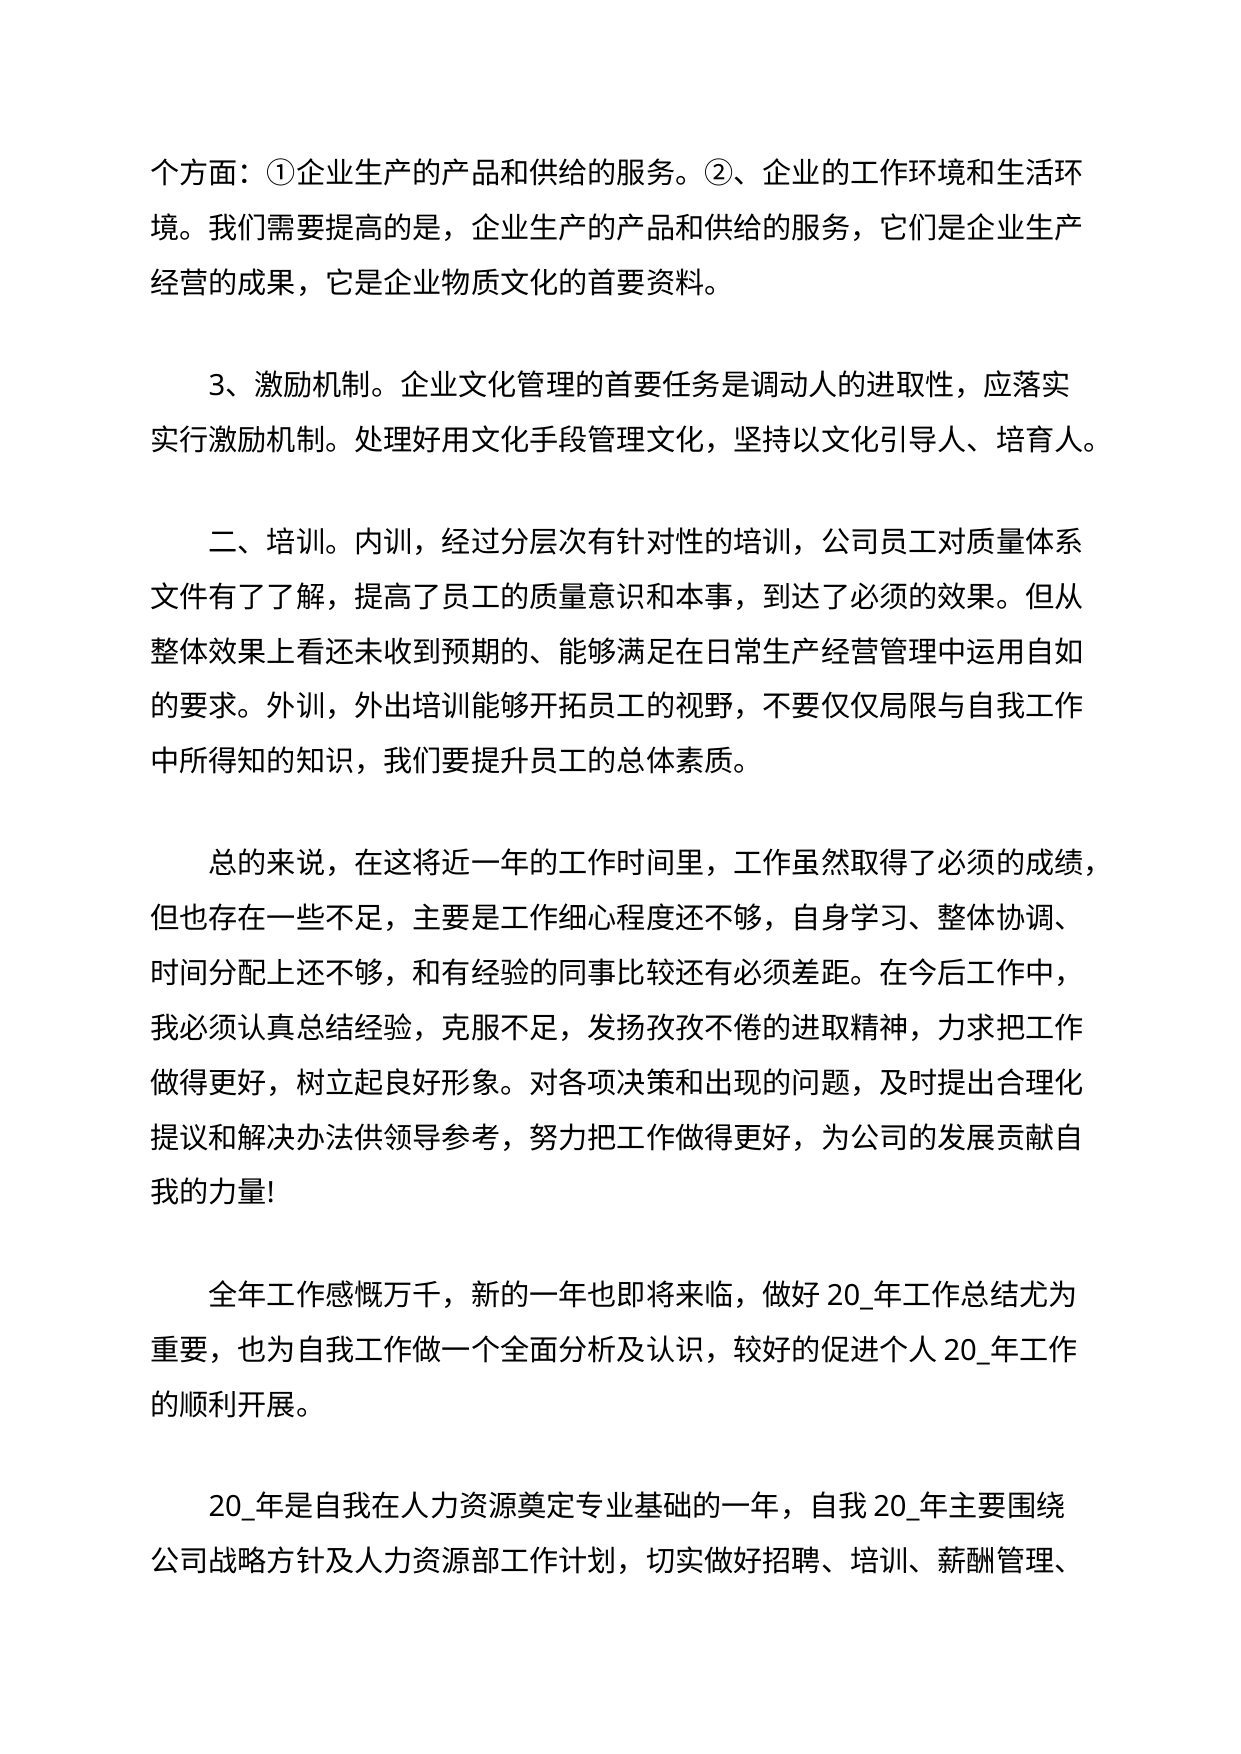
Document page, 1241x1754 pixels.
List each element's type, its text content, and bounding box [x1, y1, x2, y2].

text 总的来说，在这将近一年的工作时间里，工作虽然取得了必须的成绩，但也存在一些不足，主要是工作细心程度还不够，自身学习、整体协调、时间分配上还不够，和有经验的同事比较还有必须差距。在今后工作中，我必须认真总结经验，克服不足，发扬孜孜不倦的进取精神，力求把工作做得更好，树立起良好形象。对各项决策和出现的问题，及时提出合理化提议和解决办法供领导参考，努力把工作做得更好，为公司的发展贡献自我的力量! [150, 840, 1090, 1211]
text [150, 150, 1090, 302]
text 全年工作感慨万千，新的一年也即将来临，做好20_年工作总结尤为重要，也为自我工作做一个全面分析及认识，较好的促进个人20_年工作的顺利开展。 [150, 1271, 1090, 1423]
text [150, 1483, 1090, 1580]
text 二、培训。内训，经过分层次有针对性的培训，公司员工对质量体系文件有了了解，提高了员工的质量意识和本事，到达了必须的效果。但从整体效果上看还未收到预期的、能够满足在日常生产经营管理中运用自如的要求。外训，外出培训能够开拓员工的视野，不要仅仅局限与自我工作中所得知的知识，我们要提升员工的总体素质。 [150, 518, 1090, 780]
text 3、激励机制。企业文化管理的首要任务是调动人的进取性，应落实实行激励机制。处理好用文化手段管理文化，坚持以文化引导人、培育人。 [150, 362, 1090, 459]
